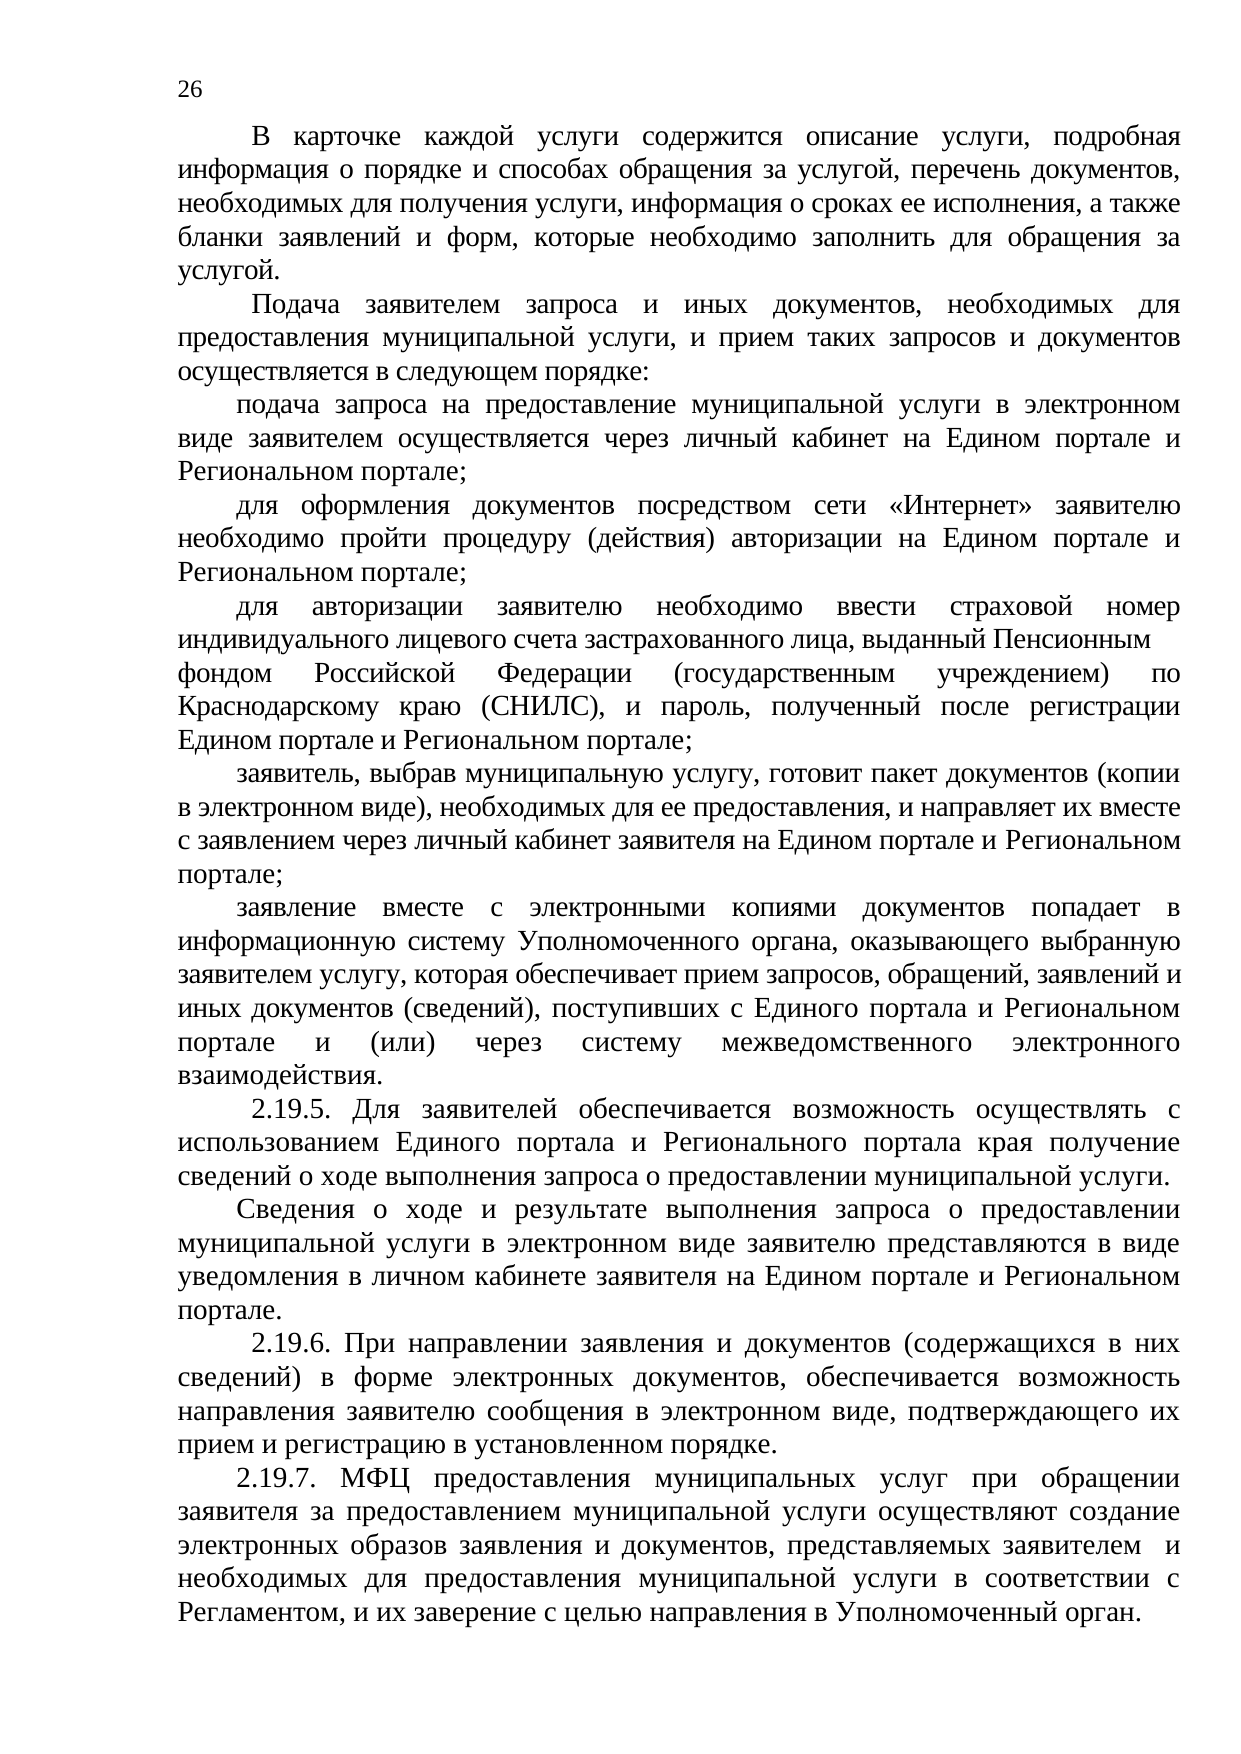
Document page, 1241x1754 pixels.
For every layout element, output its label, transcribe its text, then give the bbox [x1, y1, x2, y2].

text Подача заявителем запроса и иных документов, необходимых для предоставления муниципальной услуги, и прием таких запросов и документов осуществляется в следующем порядке: [177, 286, 1181, 386]
text заявитель, выбрав муниципальную услугу, готовит пакет документов (копии в электронном виде), необходимых для ее предоставления, и направляет их вместе с заявлением через личный кабинет заявителя на Едином портале и Региональном портале; [177, 755, 1181, 889]
text 2.19.6. При направлении заявления и документов (содержащихся в них сведений) в форме электронных документов, обеспечивается возможность направления заявителю сообщения в электронном виде, подтверждающего их прием и регистрацию в установленном порядке. [177, 1326, 1181, 1460]
text для оформления документов посредством сети «Интернет» заявителю необходимо пройти процедуру (действия) авторизации на Едином портале и Региональном портале; [177, 487, 1181, 588]
text заявление вместе с электронными копиями документов попадает в информационную систему Уполномоченного органа, оказывающего выбранную заявителем услугу, которая обеспечивает прием запросов, обращений, заявлений и иных документов (сведений), поступивших с Единого портала и Региональном портале и (или) через систему межведомственного электронного взаимодействия. [177, 889, 1181, 1091]
text подача запроса на предоставление муниципальной услуги в электронном виде заявителем осуществляется через личный кабинет на Едином портале и Региональном портале; [177, 386, 1181, 487]
text 2.19.7. МФЦ предоставления муниципальных услуг при обращении заявителя за предоставлением муниципальной услуги осуществляют создание электронных образов заявления и документов, представляемых заявителем и необходимых для предоставления муниципальной услуги в соответствии с Регламентом, и их заверение с целью направления в Уполномоченный орган. [177, 1460, 1181, 1627]
text для авторизации заявителю необходимо ввести страховой номер индивидуального лицевого счета застрахованного лица, выданный Пенсионным [177, 588, 1181, 655]
text фондом Российской Федерации (государственным учреждением) по Краснодарскому краю (СНИЛС), и пароль, полученный после регистрации Едином портале и Региональном портале; [177, 655, 1181, 755]
text В карточке каждой услуги содержится описание услуги, подробная информация о порядке и способах обращения за услугой, перечень документов, необходимых для получения услуги, информация о сроках ее исполнения, а также бланки заявлений и форм, которые необходимо заполнить для обращения за услугой. [177, 118, 1181, 286]
text 2.19.5. Для заявителей обеспечивается возможность осуществлять с использованием Единого портала и Регионального портала края получение сведений о ходе выполнения запроса о предоставлении муниципальной услуги. [177, 1091, 1181, 1191]
text Сведения о ходе и результате выполнения запроса о предоставлении муниципальной услуги в электронном виде заявителю представляются в виде уведомления в личном кабинете заявителя на Едином портале и Региональном портале. [177, 1191, 1181, 1326]
